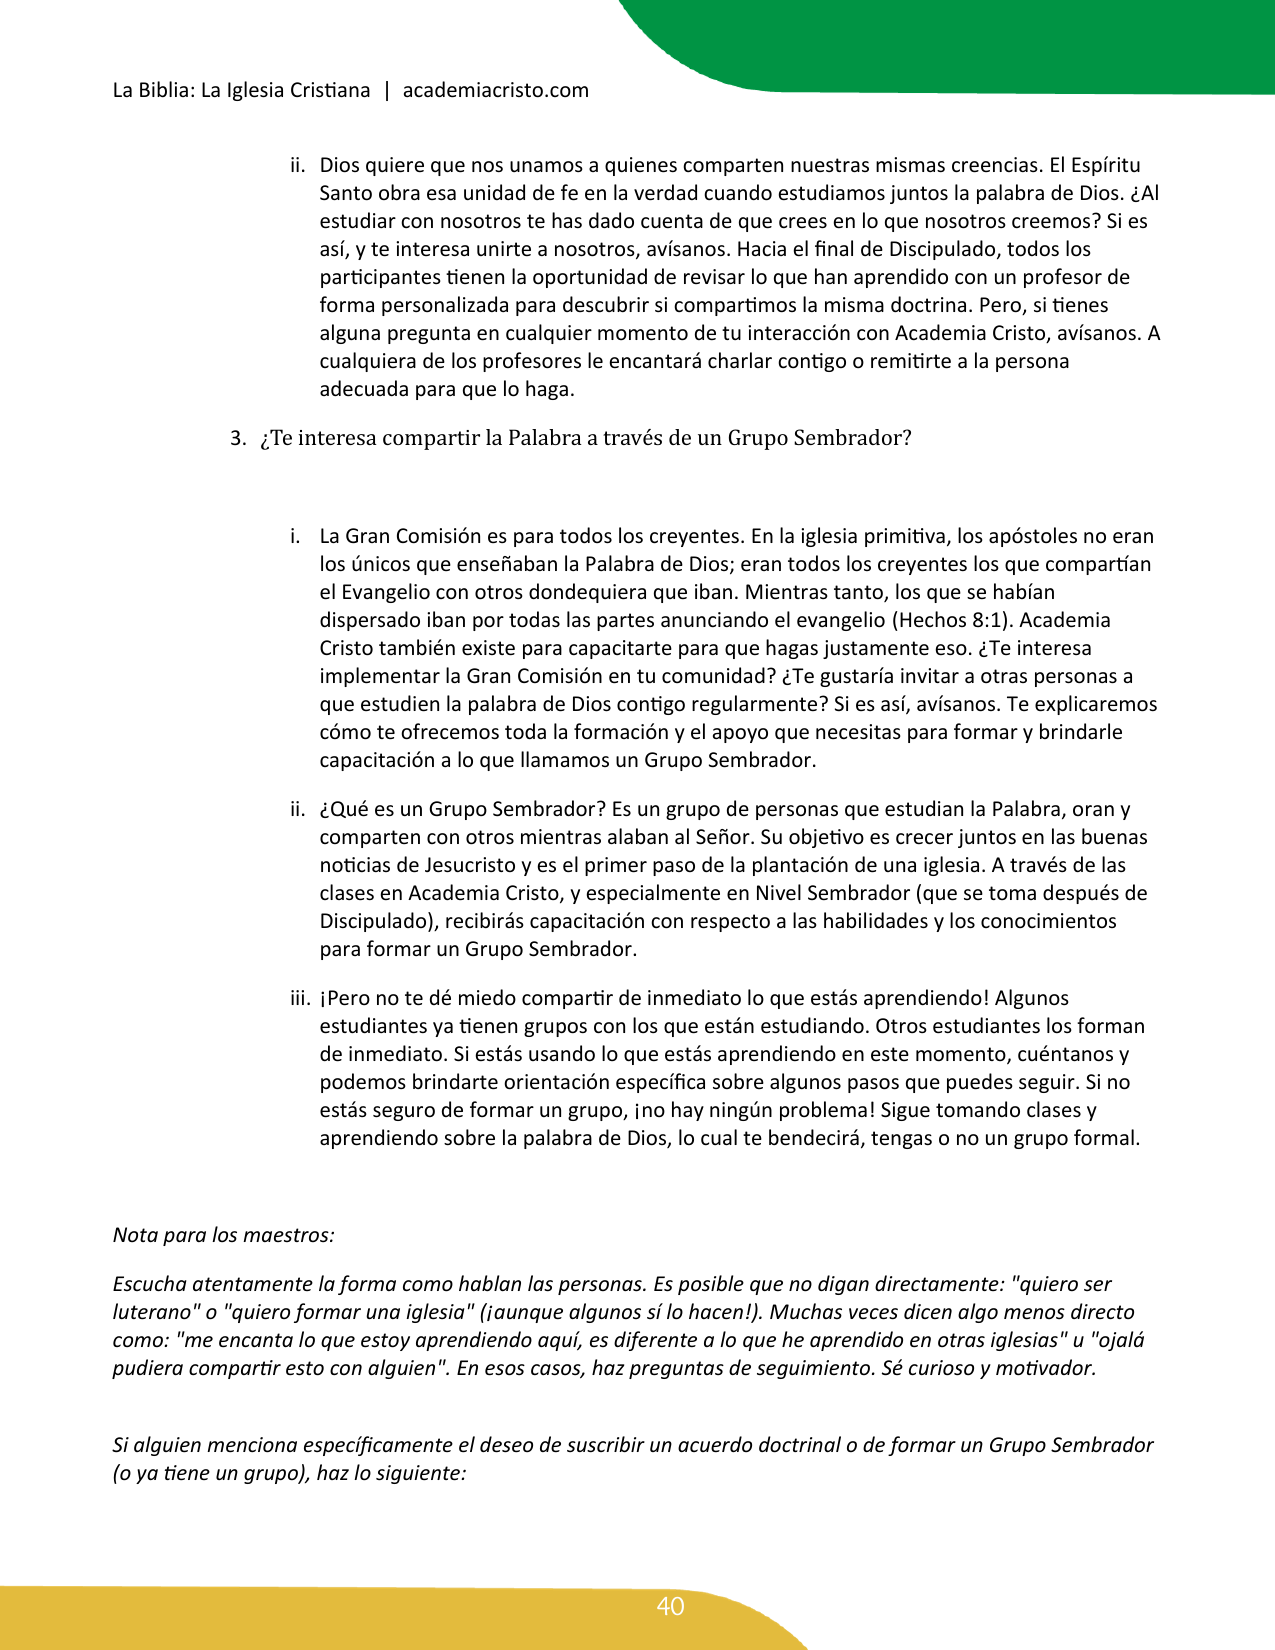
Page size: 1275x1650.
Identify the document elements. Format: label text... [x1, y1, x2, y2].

text Si alguien menciona específicamente el deseo de suscribir un acuerdo doctrinal o de formar un Grupo Sembrador (o ya tiene un grupo), haz lo siguiente: [112, 1402, 1162, 1486]
list ¿Te interesa compartir la Palabra a través de un Grupo Sembrador? [230, 423, 1162, 451]
picture [0, 0, 1275, 1650]
list Dios quiere que nos unamos a quienes comparten nuestras mismas creencias. El Espíritu Santo obra esa unidad de fe en la verdad cuando estudiamos juntos la palabra de Dios. ¿Al estudiar con nosotros te has dado cuenta de que crees en lo que nosotros creemos? Si es así, y te interesa unirte a nosotros, avísanos. Hacia el final de Discipulado, todos los participantes tienen la oportunidad de revisar lo que han aprendido con un profesor de forma personalizada para descubrir si compartimos la misma doctrina. Pero, si tienes alguna pregunta en cualquier momento de tu interacción con Academia Cristo, avísanos. A cualquiera de los profesores le encantará charlar contigo o remitirte a la persona adecuada para que lo haga. [290, 150, 1162, 402]
text Nota para los maestros: [112, 1221, 1162, 1248]
text Escucha atentamente la forma como hablan las personas. Es posible que no digan directamente: "quiero ser luterano" o "quiero formar una iglesia" (¡aunque algunos sí lo hacen!). Muchas veces dicen algo menos directo como: "me encanta lo que estoy aprendiendo aquí, es diferente a lo que he aprendido en otras iglesias" u "ojalá pudiera compartir esto con alguien". En esos casos, haz preguntas de seguimiento. Sé curioso y motivador. [112, 1269, 1162, 1381]
list La Gran Comisión es para todos los creyentes. En la iglesia primitiva, los apóstoles no eran los únicos que enseñaban la Palabra de Dios; eran todos los creyentes los que compartían el Evangelio con otros dondequiera que iban. Mientras tanto, los que se habían dispersado iban por todas las partes anunciando el evangelio (Hechos 8:1). Academia Cristo también existe para capacitarte para que hagas justamente eso. ¿Te interesa implementar la Gran Comisión en tu comunidad? ¿Te gustaría invitar a otras personas a que estudien la palabra de Dios contigo regularmente? Si es así, avísanos. Te explicaremos cómo te ofrecemos toda la formación y el apoyo que necesitas para formar y brindarle capacitación a lo que llamamos un Grupo Sembrador. [290, 521, 1162, 773]
list ¿Qué es un Grupo Sembrador? Es un grupo de personas que estudian la Palabra, oran y comparten con otros mientras alaban al Señor. Su objetivo es crecer juntos en las buenas noticias de Jesucristo y es el primer paso de la plantación de una iglesia. A través de las clases en Academia Cristo, y especialmente en Nivel Sembrador (que se toma después de Discipulado), recibirás capacitación con respecto a las habilidades y los conocimientos para formar un Grupo Sembrador. [290, 794, 1162, 962]
list ¡Pero no te dé miedo compartir de inmediato lo que estás aprendiendo! Algunos estudiantes ya tienen grupos con los que están estudiando. Otros estudiantes los forman de inmediato. Si estás usando lo que estás aprendiendo en este momento, cuéntanos y podemos brindarte orientación específica sobre algunos pasos que puedes seguir. Si no estás seguro de formar un grupo, ¡no hay ningún problema! Sigue tomando clases y aprendiendo sobre la palabra de Dios, lo cual te bendecirá, tengas o no un grupo formal. [290, 983, 1162, 1151]
